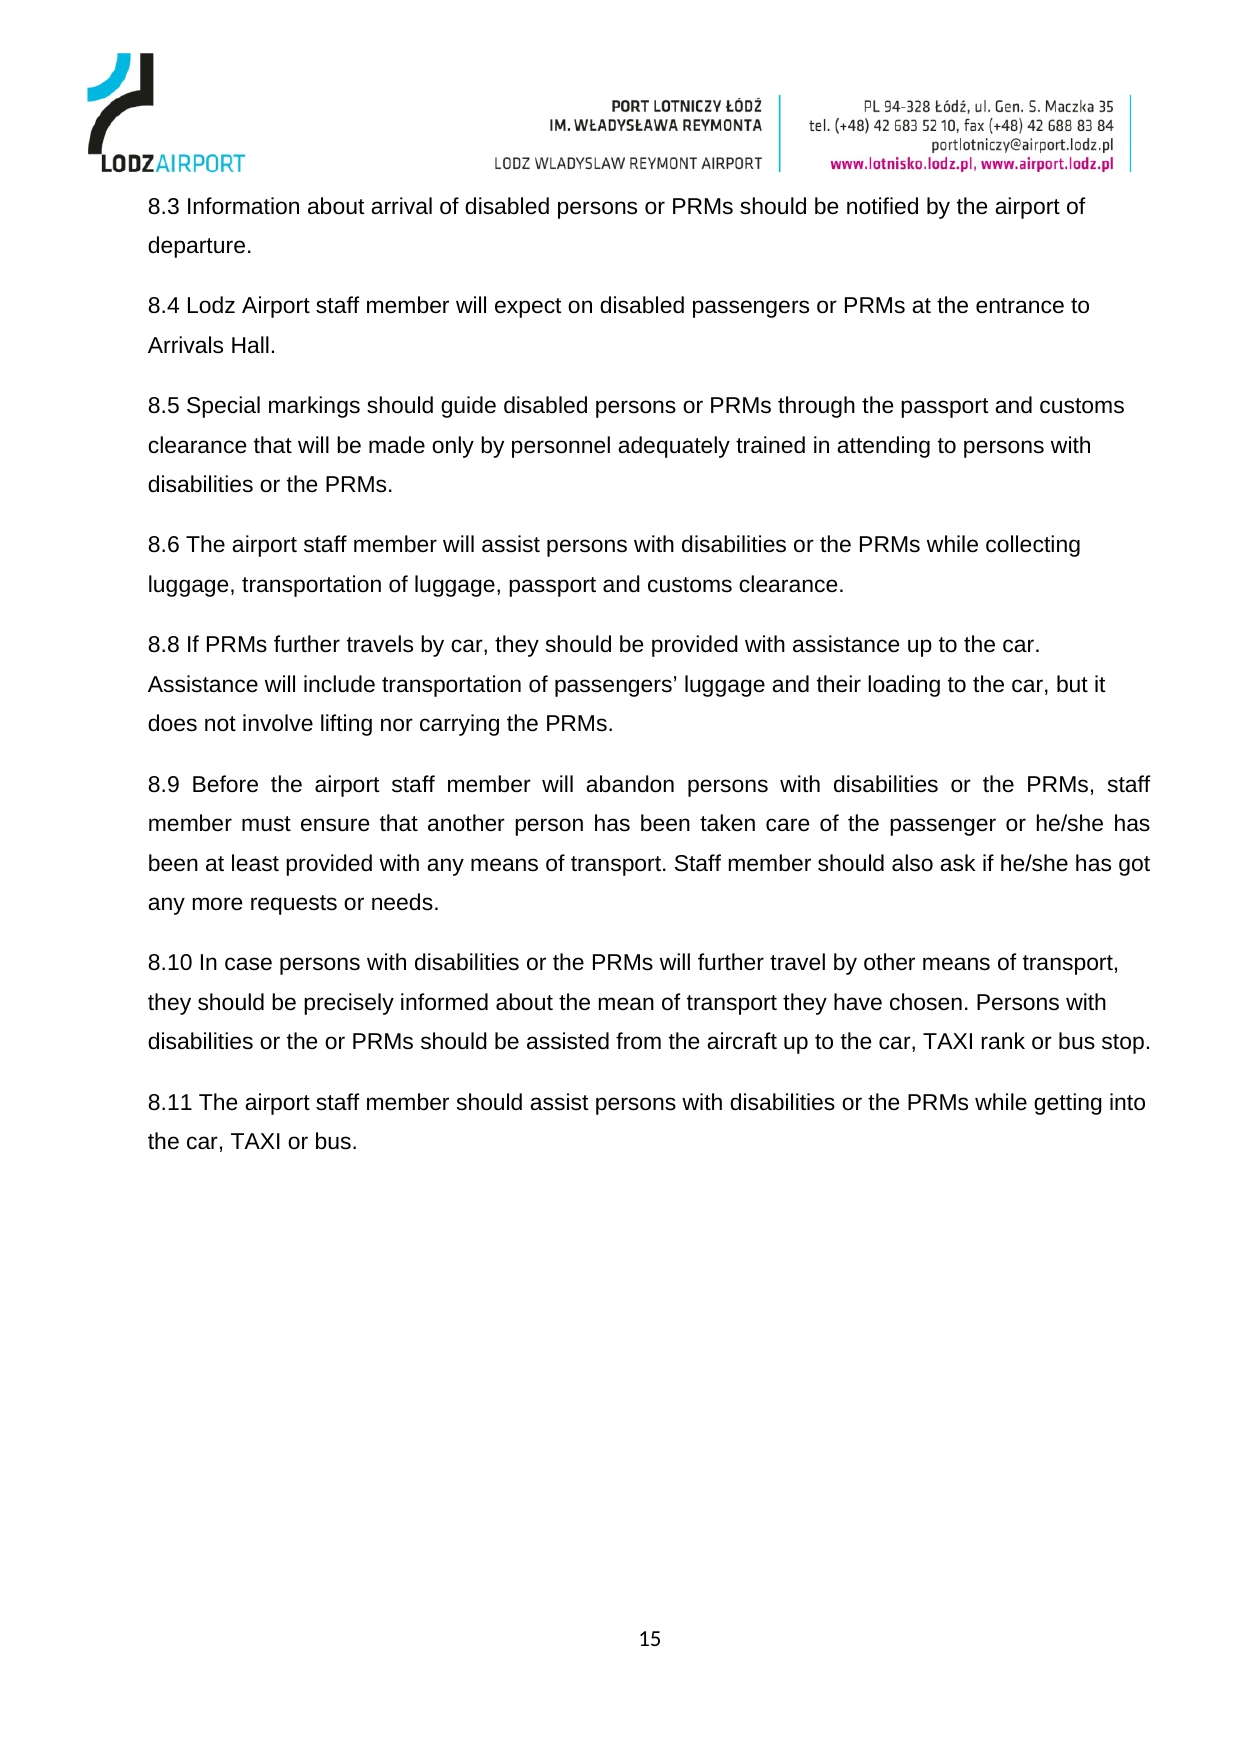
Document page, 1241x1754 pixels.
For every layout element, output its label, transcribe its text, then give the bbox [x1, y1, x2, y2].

text 8.11 The airport staff member should assist persons with disabilities or the PRMs while getting into the car, TAXI or bus. [148, 1088, 1152, 1154]
text 8.9 Before the airport staff member will abandon persons with disabilities or the PRMs, staff member must ensure that another person has been taken care of the passenger or he/she has been at least provided with any means of transport. Staff member should also ask if he/she has got any more requests or needs. [148, 771, 1152, 915]
text 8.8 If PRMs further travels by car, they should be provided with assistance up to the car. Assistance will include transportation of passengers’ luggage and their loading to the car, but it does not involve lifting nor carrying the PRMs. [148, 631, 1152, 737]
picture [31, 0, 1186, 180]
text 8.10 In case persons with disabilities or the PRMs will further travel by other means of transport, they should be precisely informed about the mean of transport they have chosen. Persons with disabilities or the or PRMs should be assisted from the aircraft up to the car, TAXI rank or bus stop. [148, 949, 1152, 1054]
text 8.3 Information about arrival of disabled persons or PRMs should be notified by the airport of departure. [148, 86, 1152, 258]
text 8.4 Lodz Airport staff member will expect on disabled passengers or PRMs at the entrance to Arrivals Hall. [148, 292, 1152, 358]
text 8.5 Special markings should guide disabled persons or PRMs through the passport and customs clearance that will be made only by personnel adequately trained in attending to persons with disabilities or the PRMs. [148, 392, 1152, 497]
text 8.6 The airport staff member will assist persons with disabilities or the PRMs while collecting luggage, transportation of luggage, passport and customs clearance. [148, 531, 1152, 597]
